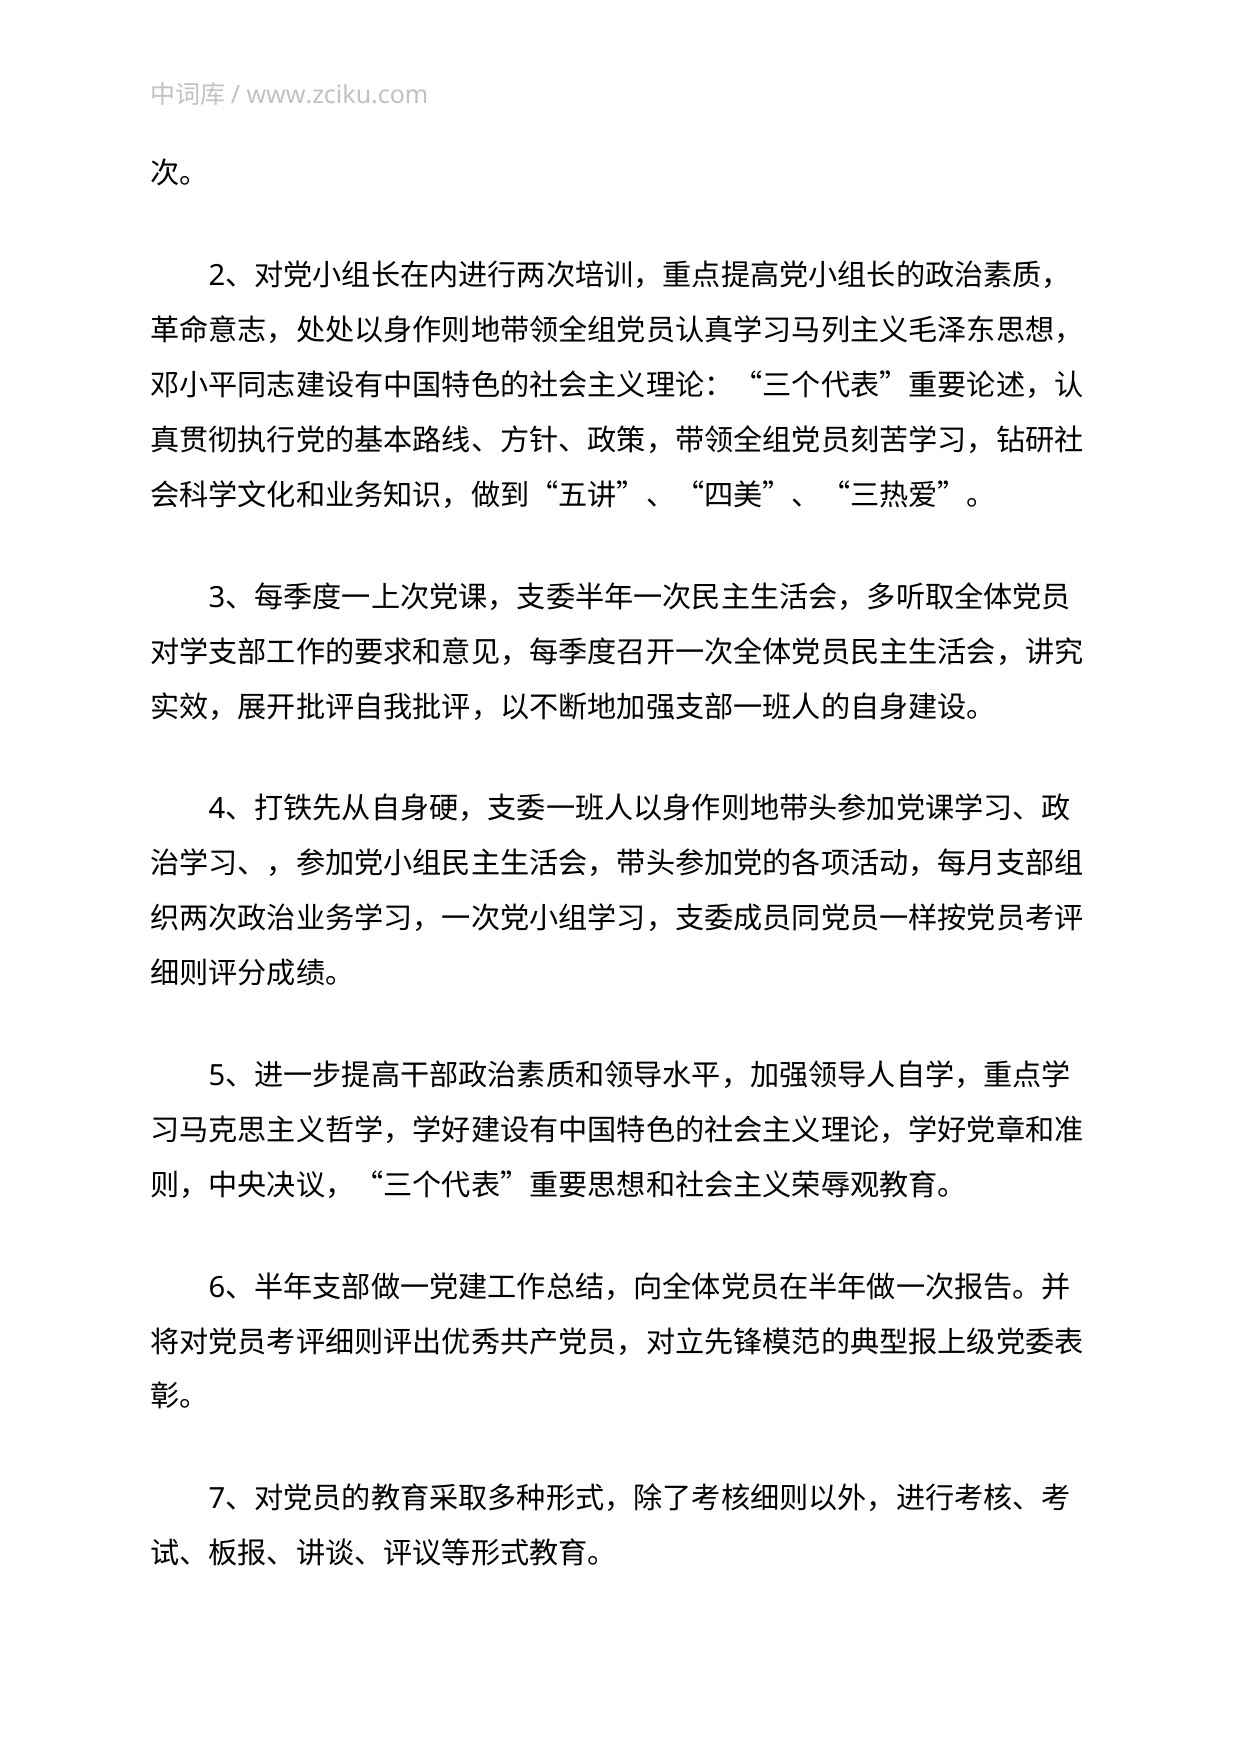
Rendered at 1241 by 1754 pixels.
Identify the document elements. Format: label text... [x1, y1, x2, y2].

text 3、每季度一上次党课，支委半年一次民主生活会，多听取全体党员对学支部工作的要求和意见，每季度召开一次全体党员民主生活会，讲究实效，展开批评自我批评，以不断地加强支部一班人的自身建设。 [150, 573, 1090, 725]
text 6、半年支部做一党建工作总结，向全体党员在半年做一次报告。并将对党员考评细则评出优秀共产党员，对立先锋模范的典型报上级党委表彰。 [150, 1263, 1090, 1415]
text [150, 150, 1090, 192]
text 4、打铁先从自身硬，支委一班人以身作则地带头参加党课学习、政治学习、，参加党小组民主生活会，带头参加党的各项活动，每月支部组织两次政治业务学习，一次党小组学习，支委成员同党员一样按党员考评细则评分成绩。 [150, 785, 1090, 992]
text 2、对党小组长在内进行两次培训，重点提高党小组长的政治素质，革命意志，处处以身作则地带领全组党员认真学习马列主义毛泽东思想，邓小平同志建设有中国特色的社会主义理论：“三个代表”重要论述，认真贯彻执行党的基本路线、方针、政策，带领全组党员刻苦学习，钻研社会科学文化和业务知识，做到“五讲”、“四美”、“三热爱”。 [150, 252, 1090, 514]
text 7、对党员的教育采取多种形式，除了考核细则以外，进行考核、考试、板报、讲谈、评议等形式教育。 [150, 1475, 1090, 1572]
text 5、进一步提高干部政治素质和领导水平，加强领导人自学，重点学习马克思主义哲学，学好建设有中国特色的社会主义理论，学好党章和准则，中央决议，“三个代表”重要思想和社会主义荣辱观教育。 [150, 1051, 1090, 1204]
